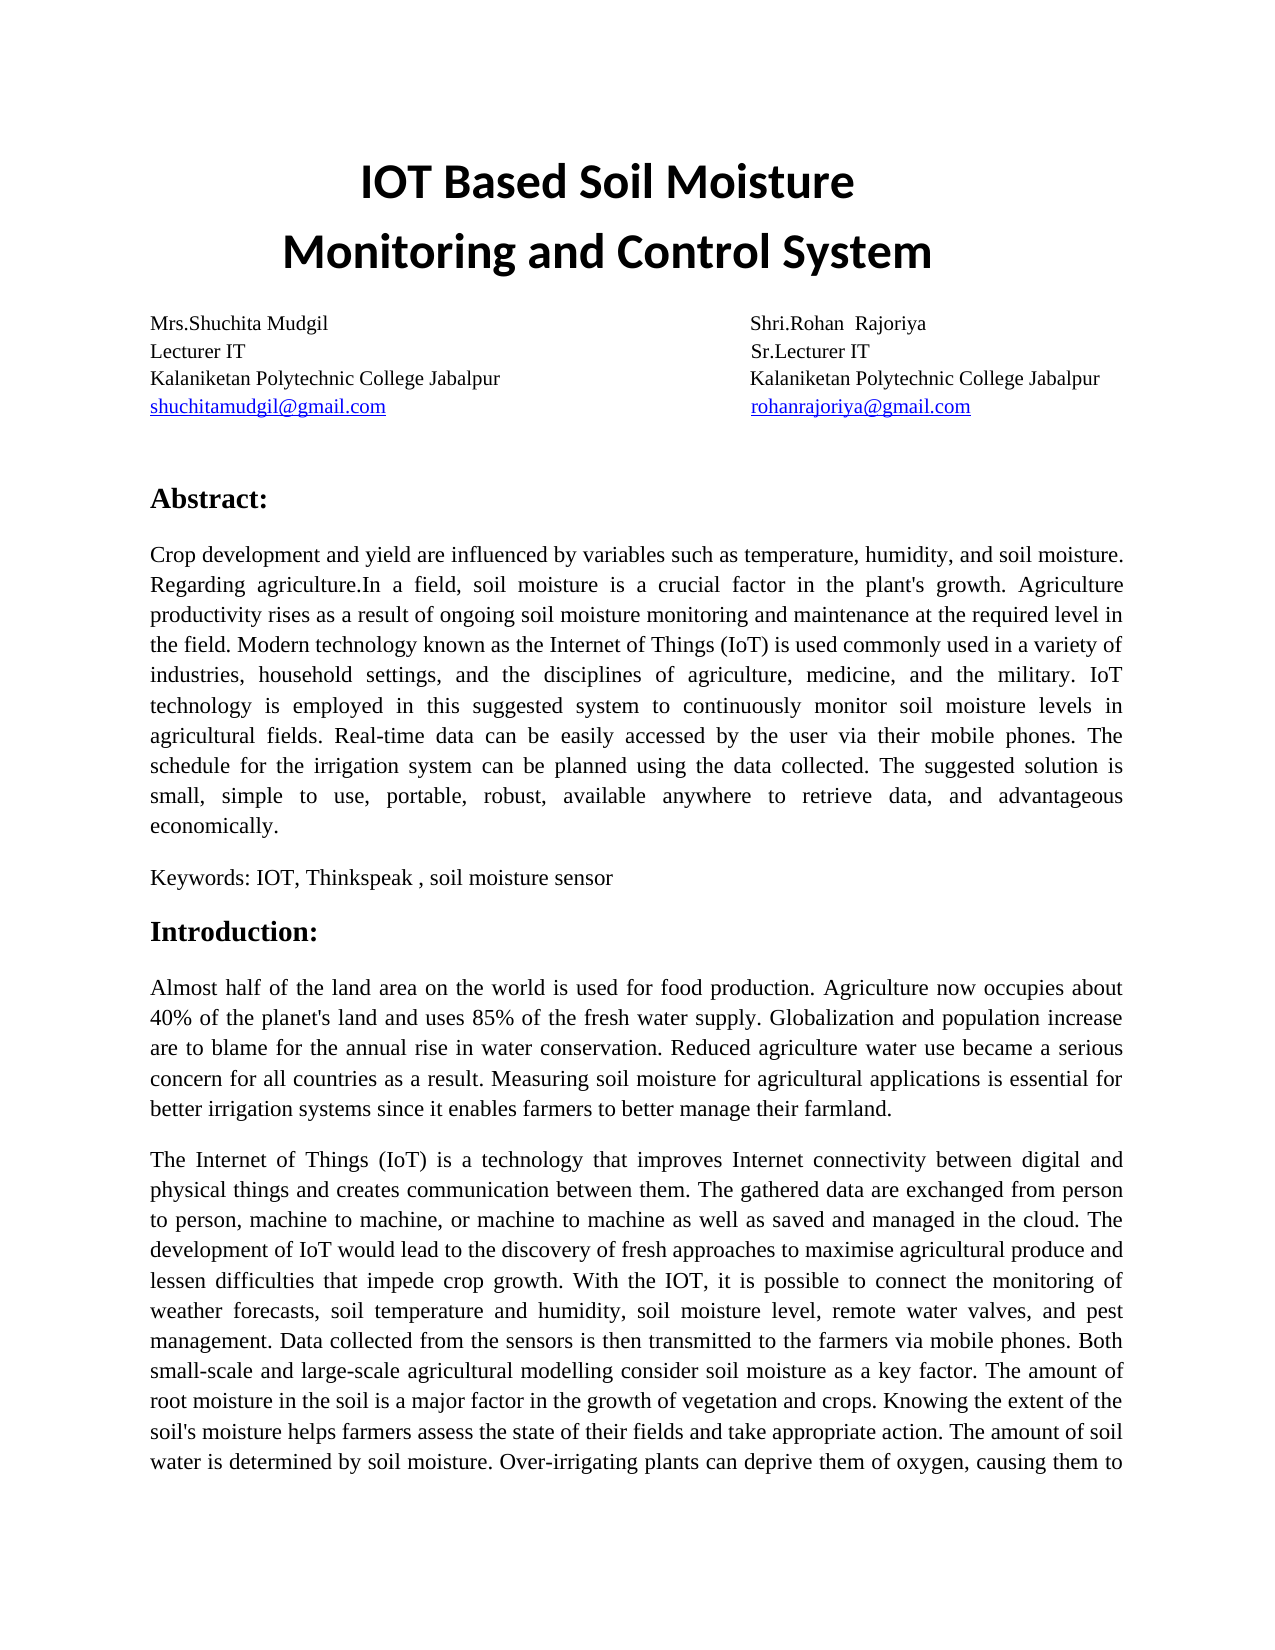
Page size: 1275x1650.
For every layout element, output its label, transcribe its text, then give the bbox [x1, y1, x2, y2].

text Almost half of the land area on the world is used for food production. Agriculture now occupies about 40% of the planet's land and uses 85% of the fresh water supply. Globalization and population increase are to blame for the annual rise in water conservation. Reduced agriculture water use became a serious concern for all countries as a result. Measuring soil moisture for agricultural applications is essential for better irrigation systems since it enables farmers to better manage their farmland. [150, 974, 1125, 1121]
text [150, 1146, 1125, 1474]
text Kalaniketan Polytechnic College Jabalpur Kalaniketan Polytechnic College Jabalpur [150, 366, 1125, 390]
text shuchitamudgil@gmail.com rohanrajoriya@gmail.com [150, 394, 1125, 418]
text Keywords: IOT, Thinkspeak , soil moisture sensor [150, 863, 1125, 890]
text Abstract: [150, 481, 1125, 515]
text Lecturer IT Sr.Lecturer IT [150, 339, 1125, 363]
text IOT Based Soil Moisture Monitoring and Control System [253, 150, 962, 281]
text Mrs.Shuchita Mudgil Shri.Rohan Rajoriya [150, 311, 1125, 335]
text Crop development and yield are influenced by variables such as temperature, humidity, and soil moisture. Regarding agriculture.In a field, soil moisture is a crucial factor in the plant's growth. Agriculture productivity rises as a result of ongoing soil moisture monitoring and maintenance at the required level in the field. Modern technology known as the Internet of Things (IoT) is used commonly used in a variety of industries, household settings, and the disciplines of agriculture, medicine, and the military. IoT technology is employed in this suggested system to continuously monitor soil moisture levels in agricultural fields. Real-time data can be easily accessed by the user via their mobile phones. The schedule for the irrigation system can be planned using the data collected. The suggested solution is small, simple to use, portable, robust, available anywhere to retrieve data, and advantageous economically. [150, 541, 1125, 839]
text Introduction: [150, 914, 1125, 948]
